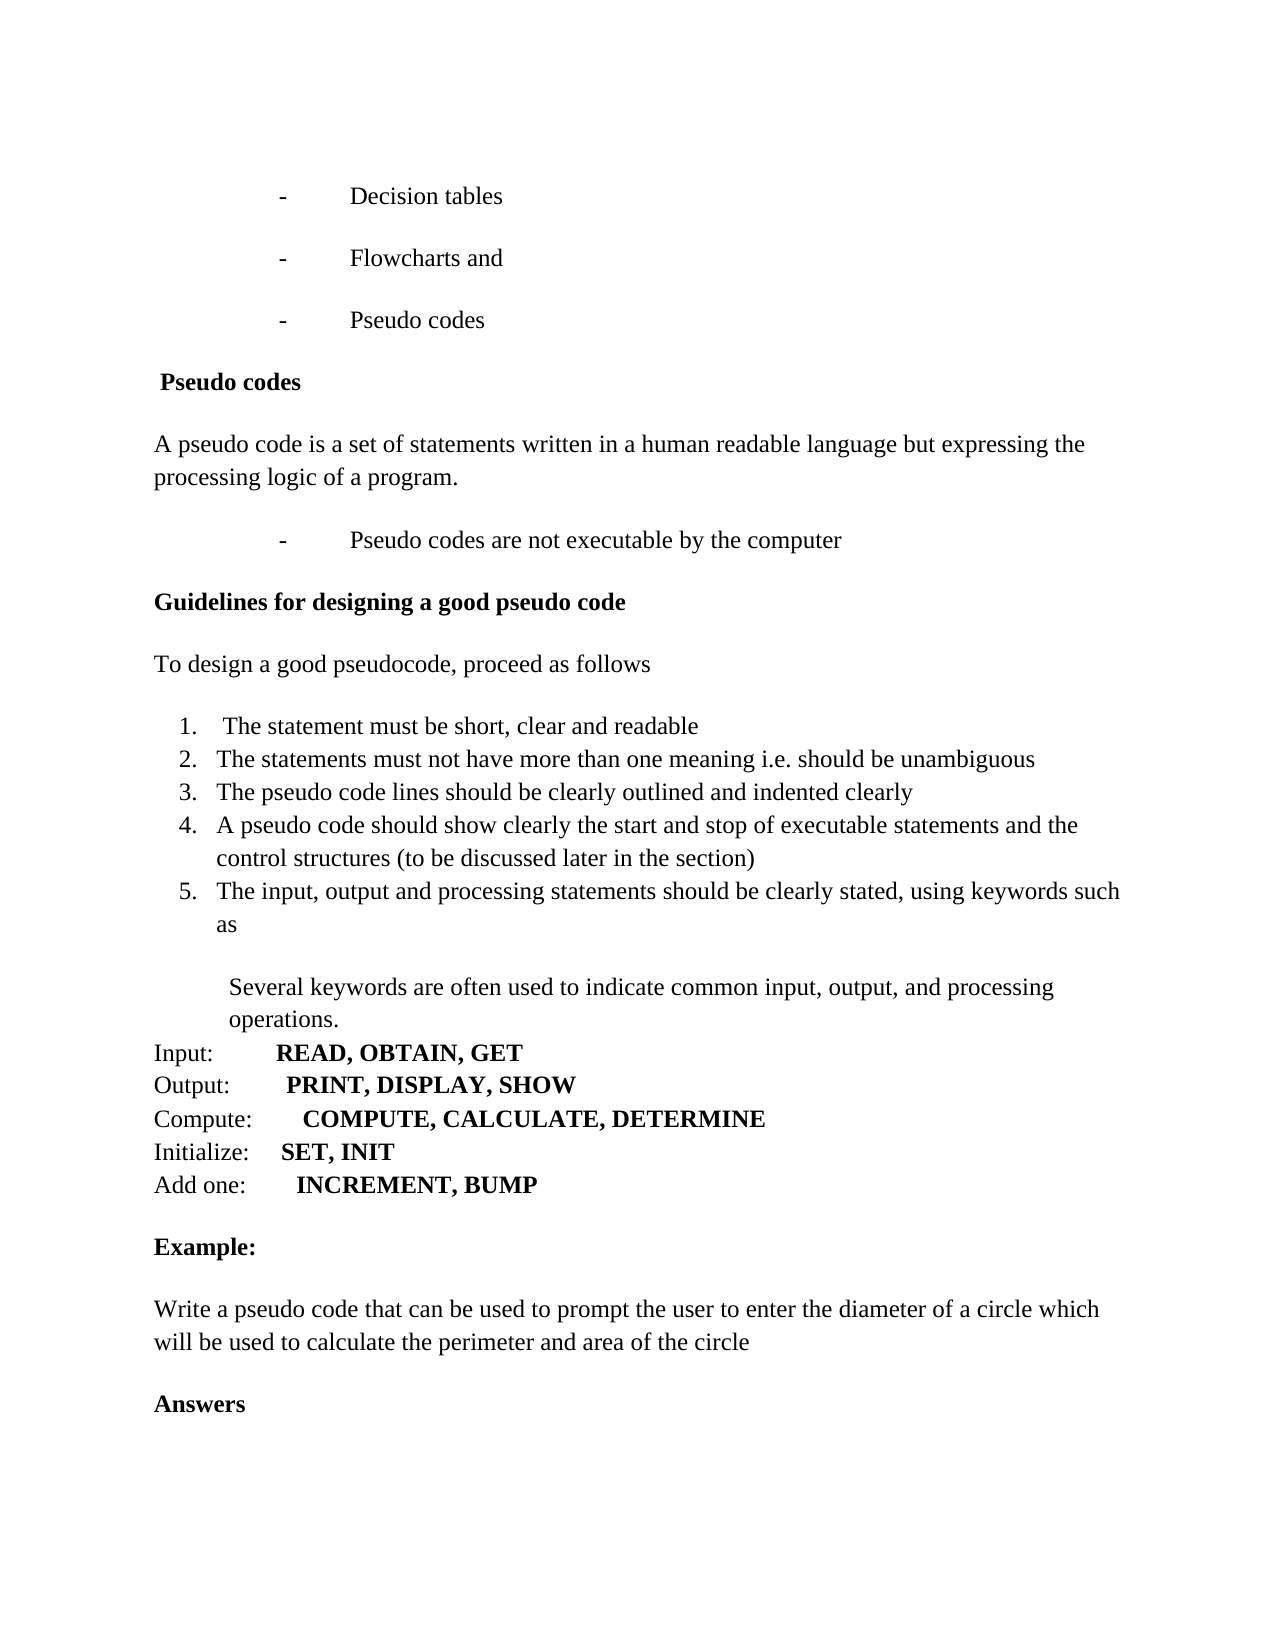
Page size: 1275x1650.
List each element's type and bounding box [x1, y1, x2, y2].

table_header [152, 150, 1127, 1453]
